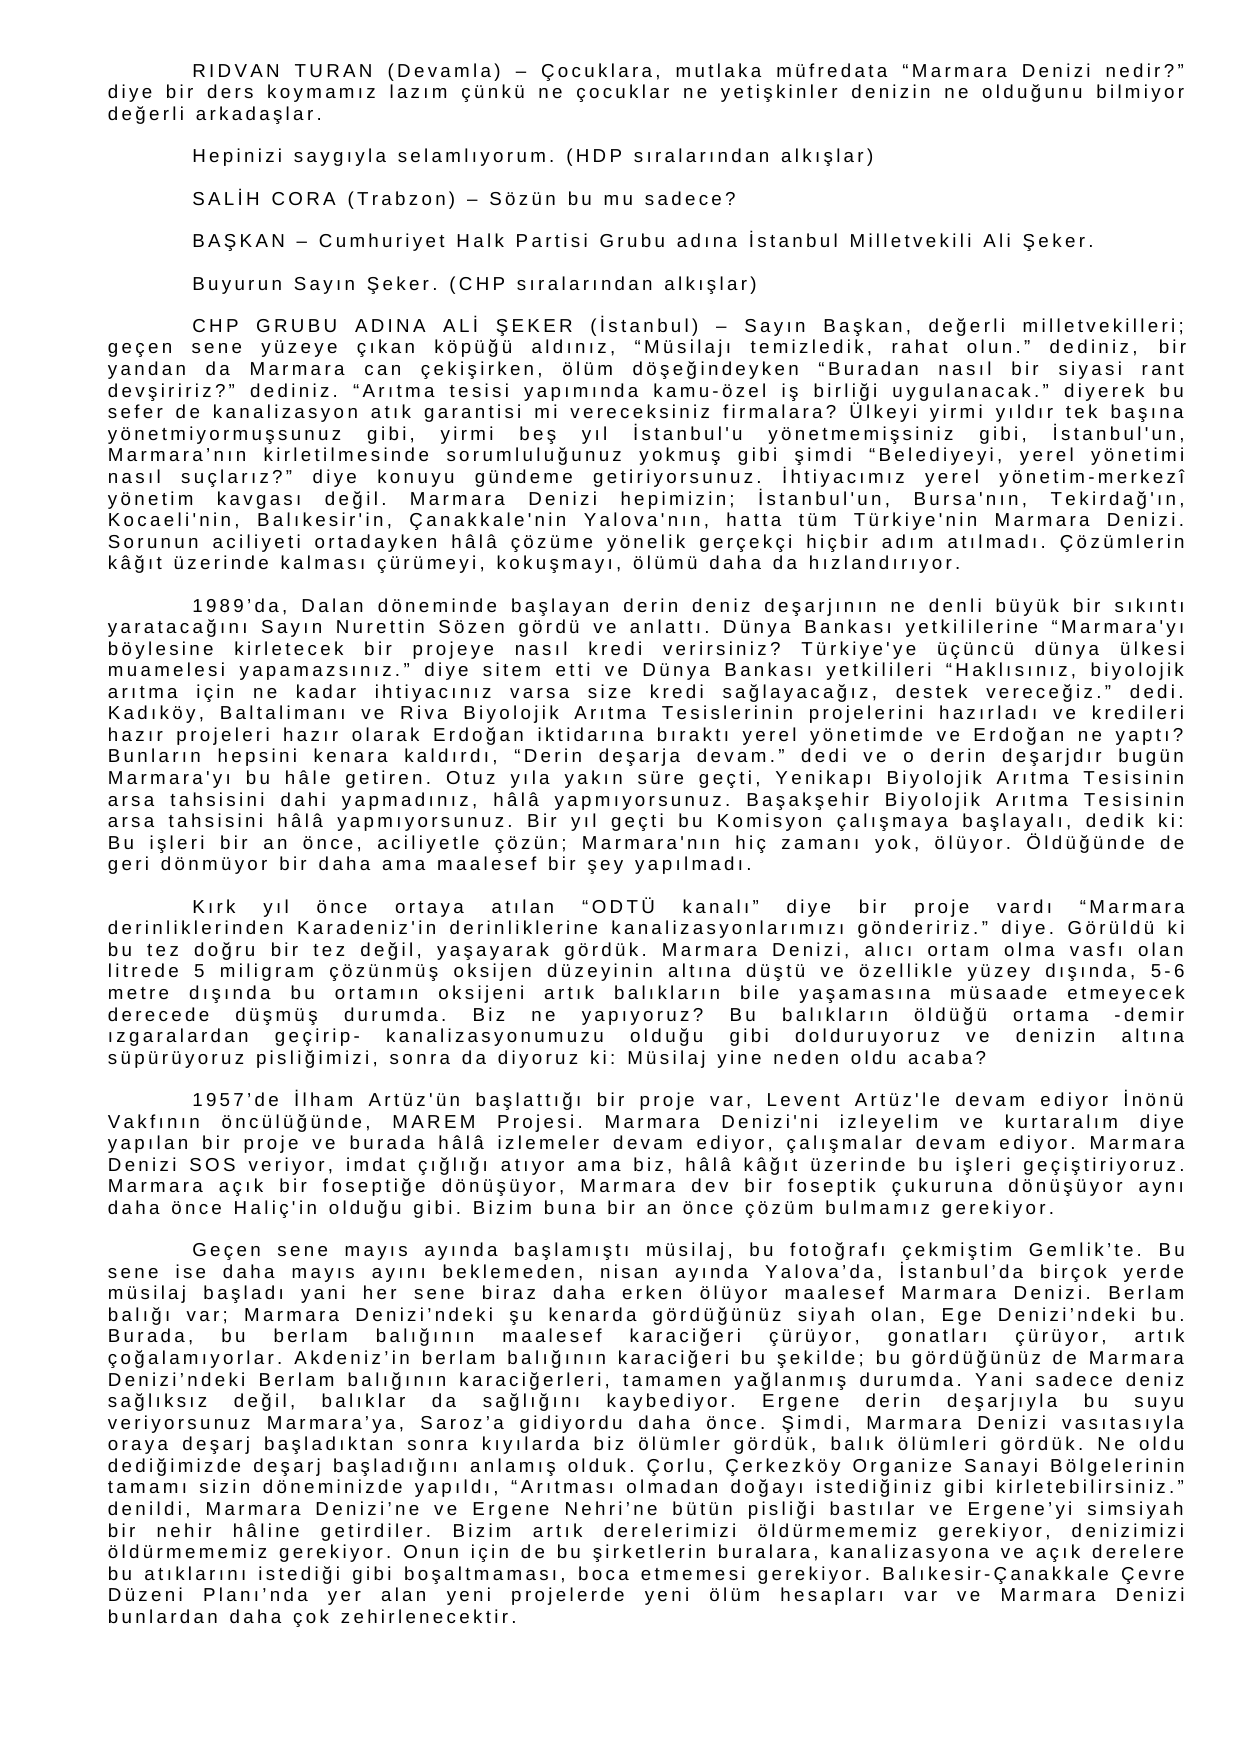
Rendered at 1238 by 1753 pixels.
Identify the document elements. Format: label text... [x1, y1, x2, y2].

text 1989’da, Dalan döneminde başlayan derin deniz deşarjının ne denli büyük bir sıkıntı yaratacağını Sayın Nurettin Sözen gördü ve anlattı. Dünya Bankası yetkililerine “Marmara'yı böylesine kirletecek bir projeye nasıl kredi verirsiniz? Türkiye'ye üçüncü dünya ülkesi muamelesi yapamazsınız.” diye sitem etti ve Dünya Bankası yetkilileri “Haklısınız, biyolojik arıtma için ne kadar ihtiyacınız varsa size kredi sağlayacağız, destek vereceğiz.” dedi. Kadıköy, Baltalimanı ve Riva Biyolojik Arıtma Tesislerinin projelerini hazırladı ve kredileri hazır projeleri hazır olarak Erdoğan iktidarına bıraktı yerel yönetimde ve Erdoğan ne yaptı? Bunların hepsini kenara kaldırdı, “Derin deşarja devam.” dedi ve o derin deşarjdır bugün Marmara'yı bu hâle getiren. Otuz yıla yakın süre geçti, Yenikapı Biyolojik Arıtma Tesisinin arsa tahsisini dahi yapmadınız, hâlâ yapmıyorsunuz. Başakşehir Biyolojik Arıtma Tesisinin arsa tahsisini hâlâ yapmıyorsunuz. Bir yıl geçti bu Komisyon çalışmaya başlayalı, dedik ki: Bu işleri bir an önce, aciliyetle çözün; Marmara'nın hiç zamanı yok, ölüyor. Öldüğünde de geri dönmüyor bir daha ama maalesef bir şey yapılmadı. [108, 594, 1186, 875]
text 1957’de İlham Artüz'ün başlattığı bir proje var, Levent Artüz'le devam ediyor İnönü Vakfının öncülüğünde, MAREM Projesi. Marmara Denizi'ni izleyelim ve kurtaralım diye yapılan bir proje ve burada hâlâ izlemeler devam ediyor, çalışmalar devam ediyor. Marmara Denizi SOS veriyor, imdat çığlığı atıyor ama biz, hâlâ kâğıt üzerinde bu işleri geçiştiriyoruz. Marmara açık bir foseptiğe dönüşüyor, Marmara dev bir foseptik çukuruna dönüşüyor aynı daha önce Haliç'in olduğu gibi. Bizim buna bir an önce çözüm bulmamız gerekiyor. [108, 1089, 1186, 1218]
text Hepinizi saygıyla selamlıyorum. (HDP sıralarından alkışlar) [108, 145, 1186, 167]
text RIDVAN TURAN (Devamla) – Çocuklara, mutlaka müfredata “Marmara Denizi nedir?” diye bir ders koymamız lazım çünkü ne çocuklar ne yetişkinler denizin ne olduğunu bilmiyor değerli arkadaşlar. [108, 60, 1186, 124]
text Kırk yıl önce ortaya atılan “ODTÜ kanalı” diye bir proje vardı “Marmara derinliklerinden Karadeniz'in derinliklerine kanalizasyonlarımızı göndeririz.” diye. Görüldü ki bu tez doğru bir tez değil, yaşayarak gördük. Marmara Denizi, alıcı ortam olma vasfı olan litrede 5 miligram çözünmüş oksijen düzeyinin altına düştü ve özellikle yüzey dışında, 5- dışında bu ortamın oksijeni artık balıkların bile yaşamasına müsaade etmeyecek derecede düşmüş durumda. Biz ne yapıyoruz? Bu balıkların öldüğü ortama -demir ızgaralardan geçirip- kanalizasyonumuzu olduğu gibi dolduruyoruz ve denizin altına süpürüyoruz pisliğimizi, sonra da diyoruz ki: Müsilaj yine neden oldu acaba? [108, 896, 1186, 1068]
text CHP GRUBU ADINA ALİ ŞEKER (İstanbul) – Sayın Başkan, değerli milletvekilleri; geçen sene yüzeye çıkan köpüğü aldınız, “Müsilajı temizledik, rahat olun.” dediniz, bir yandan da Marmara can çekişirken, ölüm döşeğindeyken “Buradan nasıl bir siyasi rant devşiririz?” dediniz. “Arıtma tesisi yapımında kamu-özel iş birliği uygulanacak.” diyerek bu sefer de kanalizasyon atık garantisi mi vereceksiniz firmalara? Ülkeyi yirmi yıldır tek başına yönetmiyormuşsunuz gibi, yirmi beş yıl İstanbul'u yönetmemişsiniz gibi, İstanbul'un, Marmara’nın kirletilmesinde sorumluluğunuz yokmuş gibi şimdi “Belediyeyi, yerel yönetimi nasıl suçlarız?” diye konuyu gündeme getiriyorsunuz. İhtiyacımız yerel yönetim-merkezî yönetim kavgası değil. Marmara Denizi hepimizin; İstanbul'un, Bursa'nın, Tekirdağ'ın, Kocaeli'nin, Balıkesir'in, Çanakkale'nin Yalova'nın, hatta tüm Türkiye'nin Marmara Denizi. Sorunun aciliyeti ortadayken hâlâ çözüme yönelik gerçekçi hiçbir adım atılmadı. Çözümlerin kâğıt üzerinde kalması çürümeyi, kokuşmayı, ölümü daha da hızlandırıyor. [108, 315, 1186, 573]
text Buyurun Sayın Şeker. (CHP sıralarından alkışlar) [108, 272, 1186, 294]
text Geçen sene mayıs ayında başlamıştı müsilaj, bu fotoğrafı çekmiştim Gemlik’te. Bu sene ise daha mayıs ayını beklemeden, nisan ayında Yalova’da, İstanbul’da birçok yerde müsilaj başladı yani her sene biraz daha erken ölüyor maalesef Marmara Denizi. Berlam balığı var; Marmara Denizi’ndeki şu kenarda gördüğünüz siyah olan, Ege Denizi’ndeki bu. Burada, bu berlam balığının maalesef karaciğeri çürüyor, gonatları çürüyor, artık çoğalamıyorlar. Akdeniz’in berlam balığının karaciğeri bu şekilde; bu gördüğünüz de Marmara Denizi’ndeki Berlam balığının karaciğerleri, tamamen yağlanmış durumda. Yani sadece deniz sağlıksız değil, balıklar da sağlığını kaybediyor. Ergene derin deşarjıyla bu suyu veriyorsunuz Marmara’ya, Saroz’a gidiyordu daha önce. Şimdi, Marmara Denizi vasıtasıyla oraya deşarj başladıktan sonra kıyılarda biz ölümler gördük, balık ölümleri gördük. Ne oldu dediğimizde deşarj başladığını anlamış olduk. Çorlu, Çerkezköy Organize Sanayi Bölgelerinin tamamı sizin döneminizde yapıldı, “Arıtması olmadan doğayı istediğiniz gibi kirletebilirsiniz.” denildi, Marmara Denizi’ne ve Ergene Nehri’ne bütün pisliği bastılar ve Ergene’yi simsiyah bir nehir hâline getirdiler. Bizim artık derelerimizi öldürmememiz gerekiyor, denizimizi öldürmememiz gerekiyor. Onun için de bu şirketlerin buralara, kanalizasyona ve açık derelere bu atıklarını istediği gibi boşaltmaması, boca etmemesi gerekiyor. Balıkesir-Çanakkale Çevre Düzeni Planı’nda yer alan yeni projelerde yeni ölüm hesapları var ve Marmara Denizi bunlardan daha çok zehirlenecektir. [108, 1239, 1186, 1627]
text BAŞKAN – Cumhuriyet Halk Partisi Grubu adına İstanbul Milletvekili Ali Şeker. [108, 230, 1186, 252]
text SALİH CORA (Trabzon) – Sözün bu mu sadece? [108, 188, 1186, 209]
